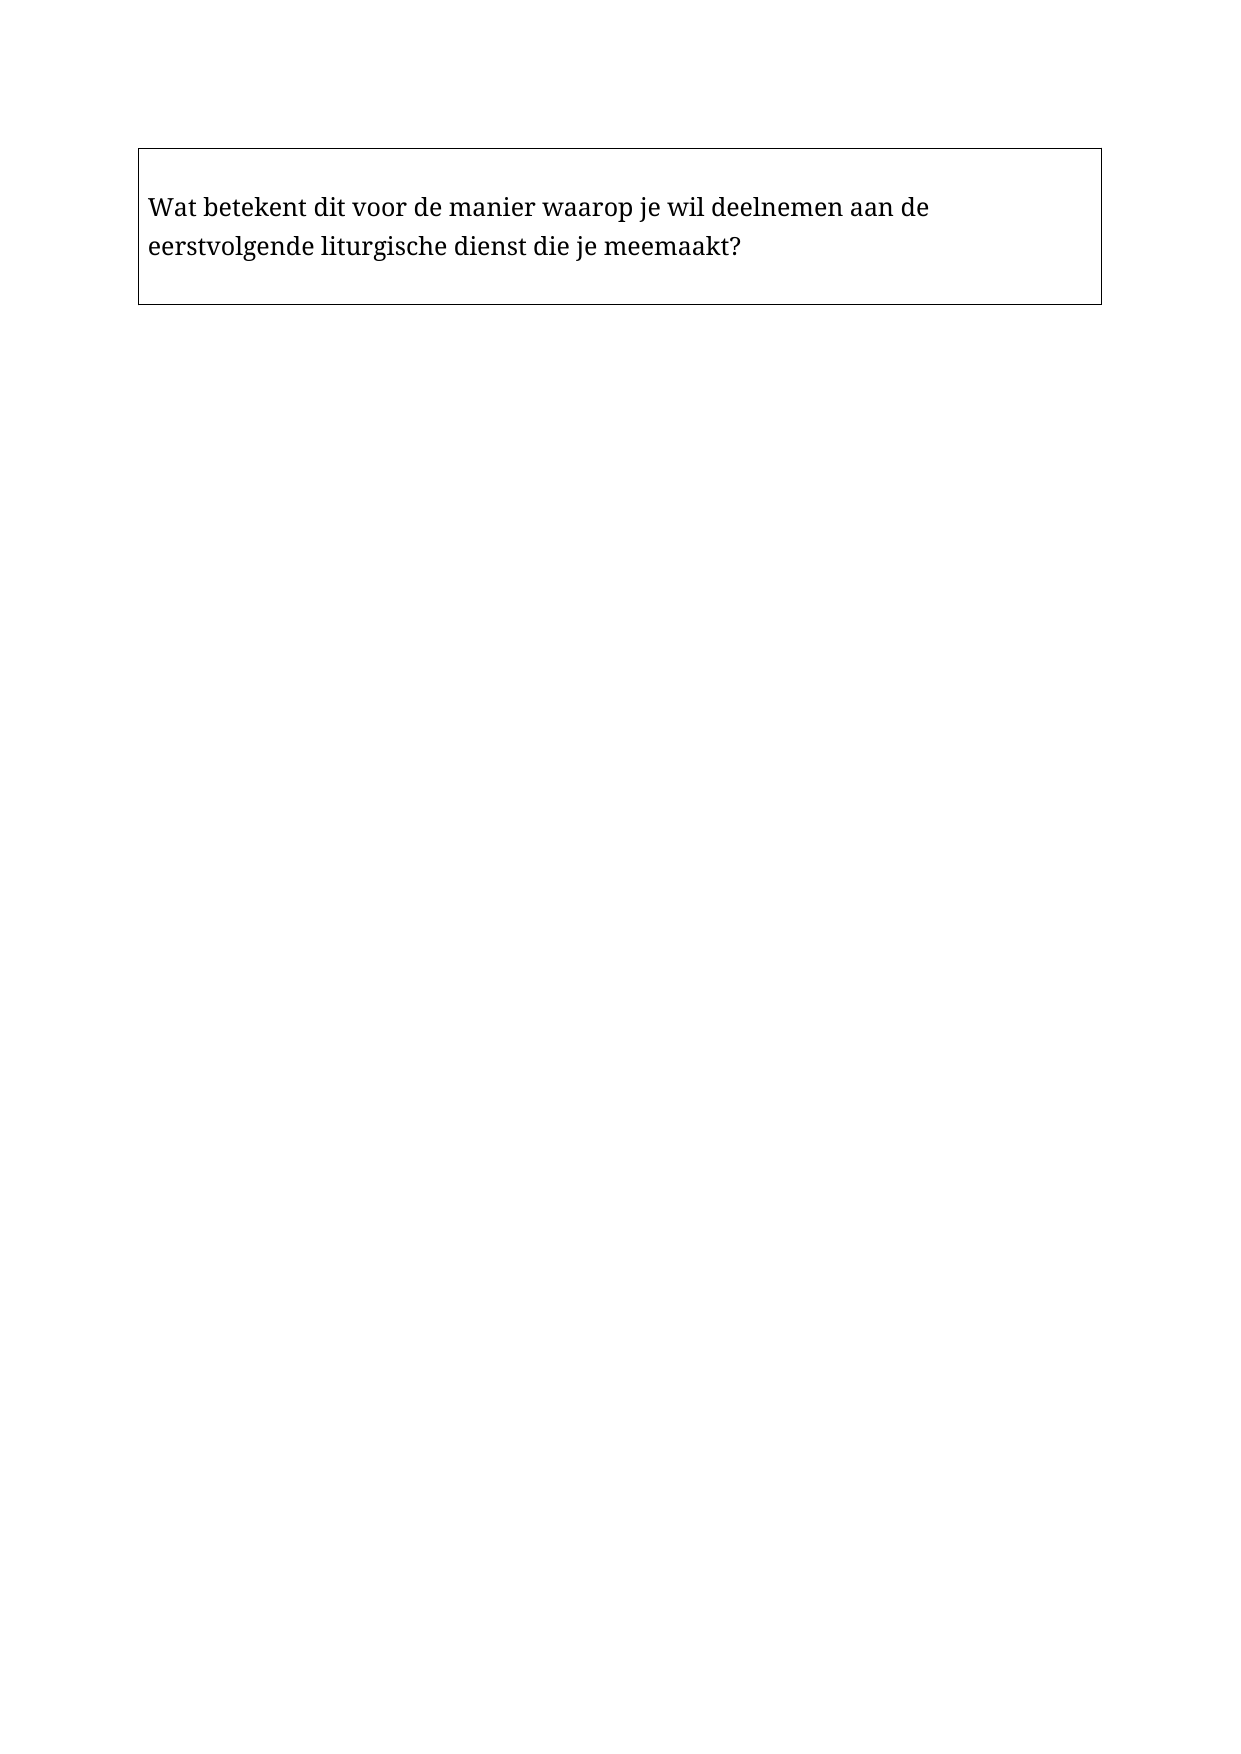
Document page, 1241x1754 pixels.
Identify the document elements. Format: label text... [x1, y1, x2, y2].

text Wat betekent dit voor de manier waarop je wil deelnemen aan de eerstvolgende liturgische dienst die je meemaakt? [139, 187, 1101, 263]
